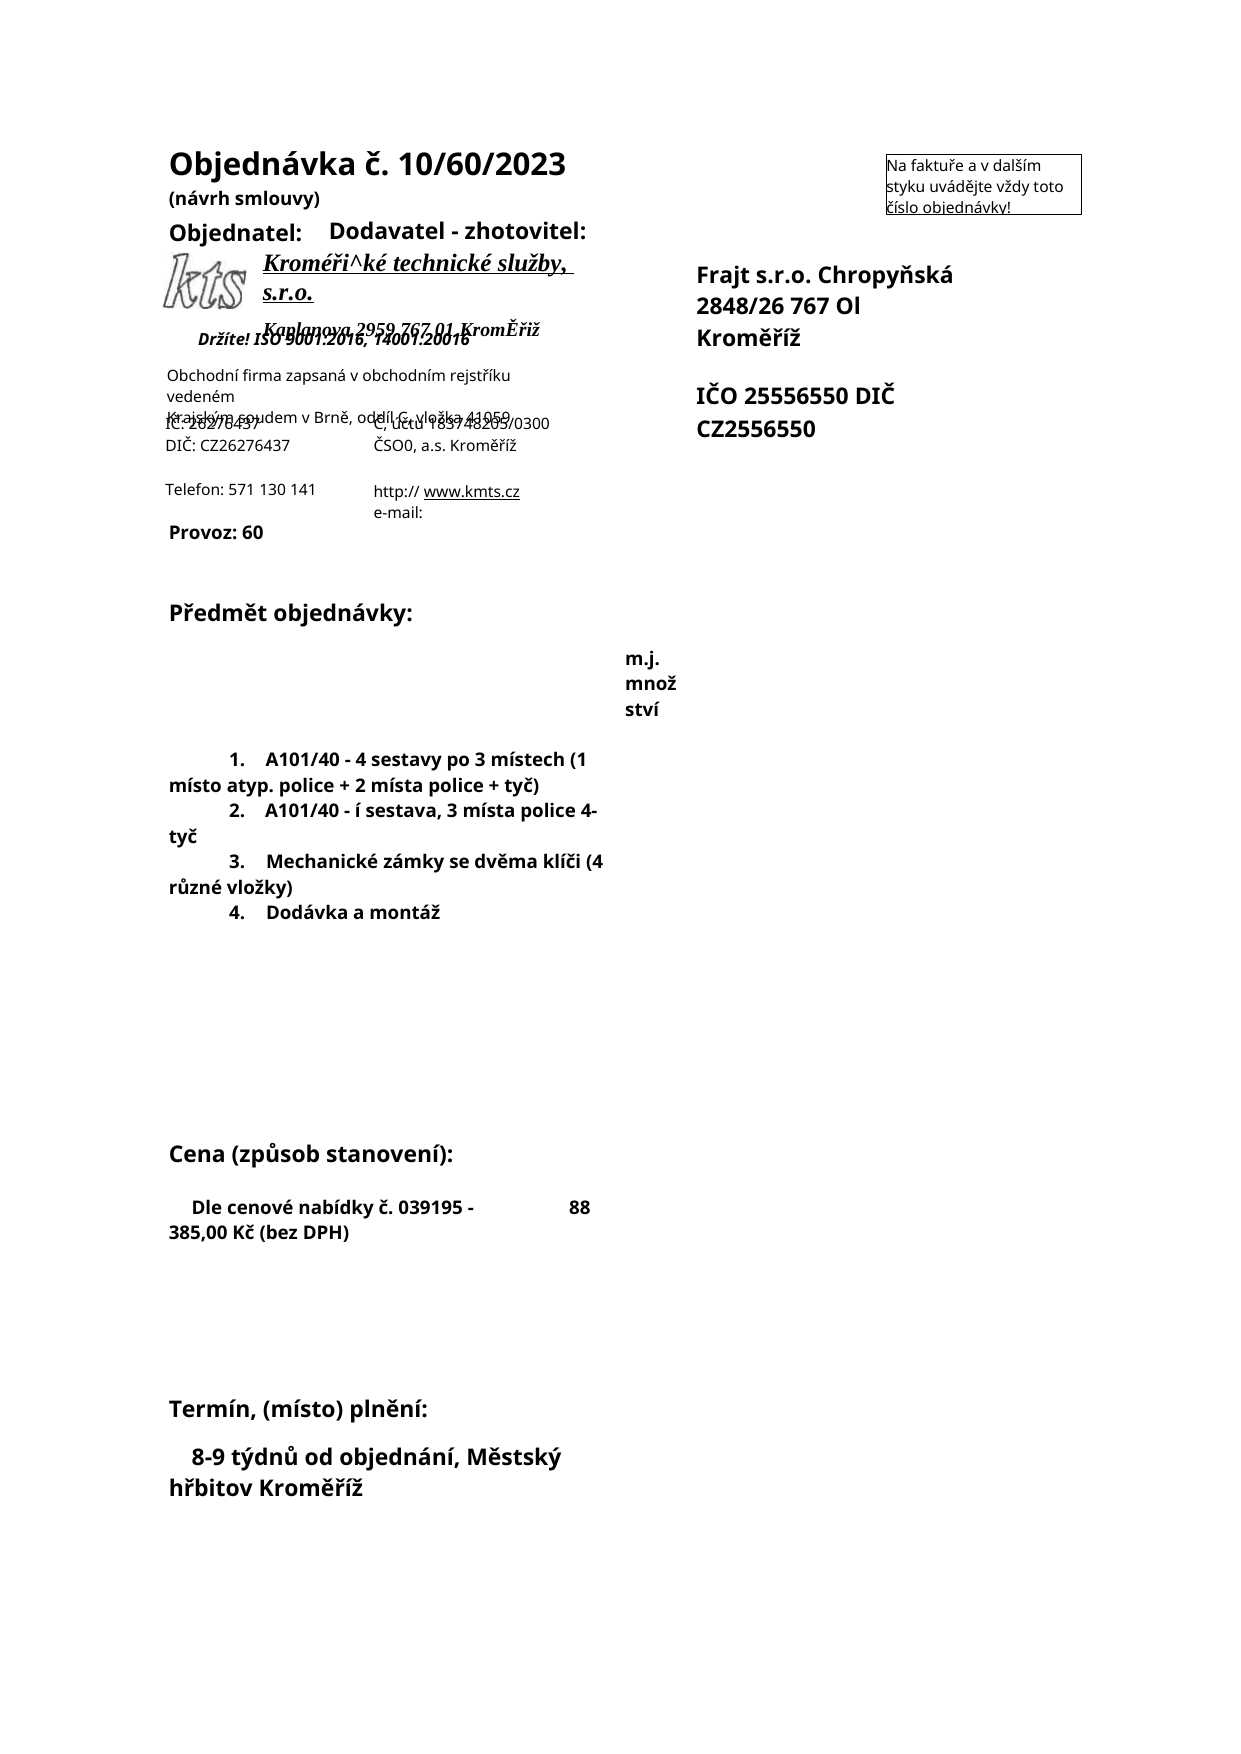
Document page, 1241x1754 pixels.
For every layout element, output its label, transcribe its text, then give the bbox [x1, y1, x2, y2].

text Termín, (místo) plnění: [168, 1393, 627, 1424]
text Obchodní firma zapsaná v obchodním rejstříku vedeném [167, 364, 570, 407]
text e-mail: [373, 502, 552, 523]
text IČ: 26276437 [165, 413, 318, 434]
text Krajským soudem v Brně, oddíl C, vložka 41059 [167, 407, 570, 428]
text Předmět objednávky: [168, 597, 627, 628]
text Kroméři^ké technické služby, s.r.o. [263, 248, 617, 306]
list A101/40 - í sestava, 3 místa police 4- tyč [168, 798, 627, 849]
text Provoz: 60 [168, 519, 627, 545]
text Frajt s.r.o. Chropyňská 2848/26 767 Ol Kroměříž [696, 259, 960, 353]
text 8-9 týdnů od objednání, Městský hřbitov Kroměříž [168, 1441, 627, 1503]
text (návrh smlouvy) [168, 185, 627, 211]
list Mechanické zámky se dvěma klíči (4 různé vložky) [168, 849, 627, 900]
text Dle cenové nabídky č. 039195 - 88 385,00 Kč (bez DPH) [168, 1194, 627, 1245]
text IČO 25556550 DIČ CZ2556550 [696, 380, 960, 444]
picture [162, 252, 248, 311]
text Objednávka č. 10/60/2023 [168, 142, 627, 185]
text http:// www.kmts.cz [373, 481, 552, 502]
text m.j. množství [625, 645, 686, 722]
list Dodávka a montáž [168, 900, 627, 925]
list A101/40 - 4 sestavy po 3 místech (1 místo atyp. police + 2 místa police + tyč) [168, 747, 627, 798]
text Držíte! ISO 9001:2016, 14001:20016 [167, 327, 570, 350]
text Kaplanova 2959 767 01 KromĚřiž [263, 318, 617, 341]
text Cena (způsob stanovení): [168, 1138, 627, 1169]
text Č, účtu 183748205/0300 [373, 413, 552, 434]
text ČSO0, a.s. Kroměříž [373, 434, 552, 456]
text Telefon: 571 130 141 [165, 478, 318, 500]
text Dodavatel - zhotovitel: [168, 215, 627, 246]
text DIČ: CZ26276437 [165, 434, 318, 456]
